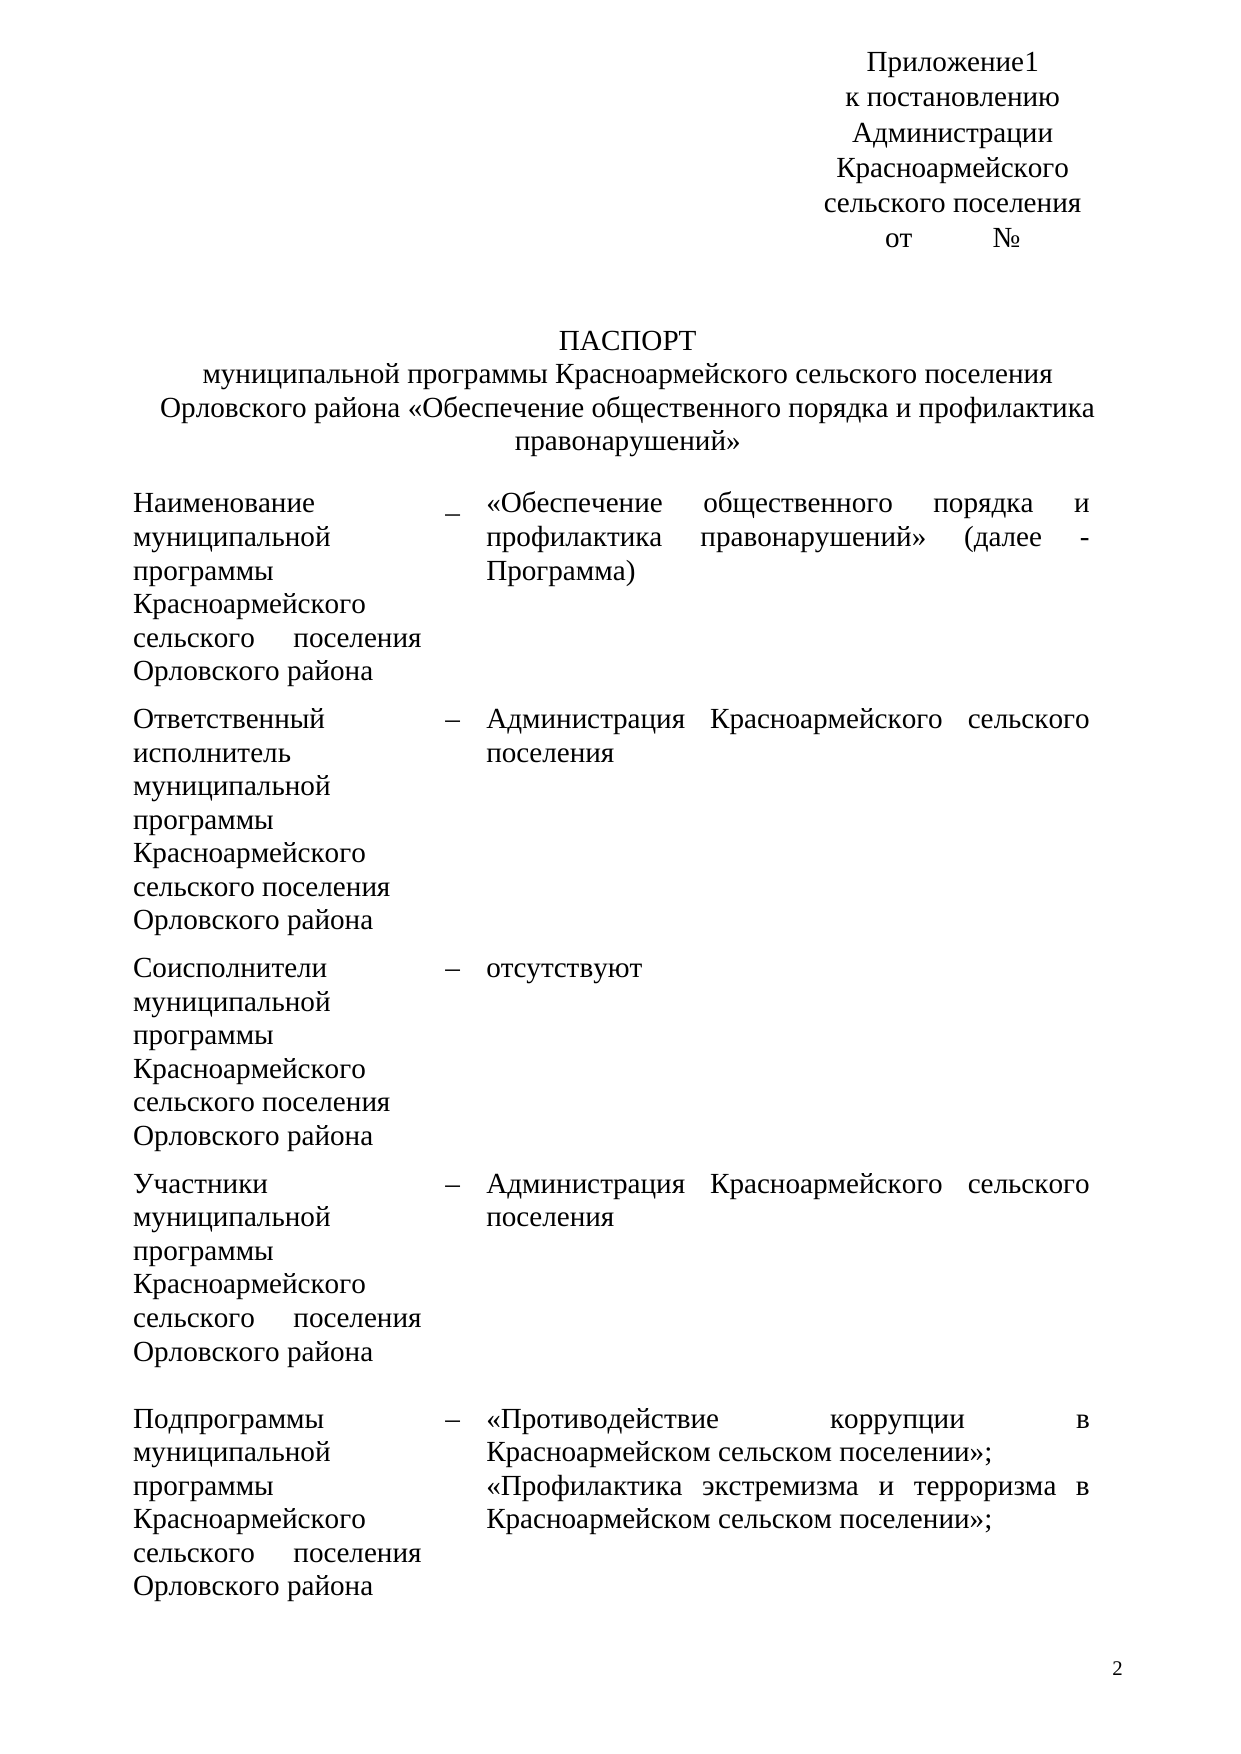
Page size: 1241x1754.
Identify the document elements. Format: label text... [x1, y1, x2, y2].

table_header Наименование муниципальной программы Красноармейского сельского поселения Орловского района [122, 486, 433, 701]
text от № [783, 220, 1122, 254]
table_header «Обеспечение общественного порядка и профилактика правонарушений» (далее - Программа) [475, 486, 1101, 701]
table_cell отсутствуют [475, 950, 1101, 1166]
table_cell Подпрограммы муниципальной программы Красноармейского сельского поселения Орловского района [122, 1401, 433, 1602]
table_cell – [433, 950, 475, 1166]
text ПАСПОРТ [133, 323, 1122, 356]
table_cell Администрация Красноармейского сельского поселения [475, 1166, 1101, 1401]
table_cell Администрация Красноармейского сельского поселения [475, 701, 1101, 950]
table_cell – [433, 701, 475, 950]
table_cell – [433, 1401, 475, 1602]
text муниципальной программы Красноармейского сельского поселения Орловского района «Обеспечение общественного порядка и профилактика правонарушений» [133, 356, 1122, 457]
text Администрации Красноармейского сельского поселения [783, 115, 1122, 219]
table_cell Ответственный исполнитель муниципальной программы Красноармейского сельского поселения Орловского района [122, 701, 433, 950]
table_cell «Противодействие коррупции в Красноармейском сельском поселении»; «Профилактика экстремизма и терроризма в Красноармейском сельском поселении»; [475, 1401, 1101, 1602]
text к постановлению [783, 79, 1122, 113]
text Приложение1 [783, 44, 1122, 78]
table_cell – [433, 1166, 475, 1401]
table_cell Участники муниципальной программы Красноармейского сельского поселения Орловского района [122, 1166, 433, 1401]
table_cell Соисполнители муниципальной программы Красноармейского сельского поселения Орловского района [122, 950, 433, 1166]
table_header _ [433, 486, 475, 701]
